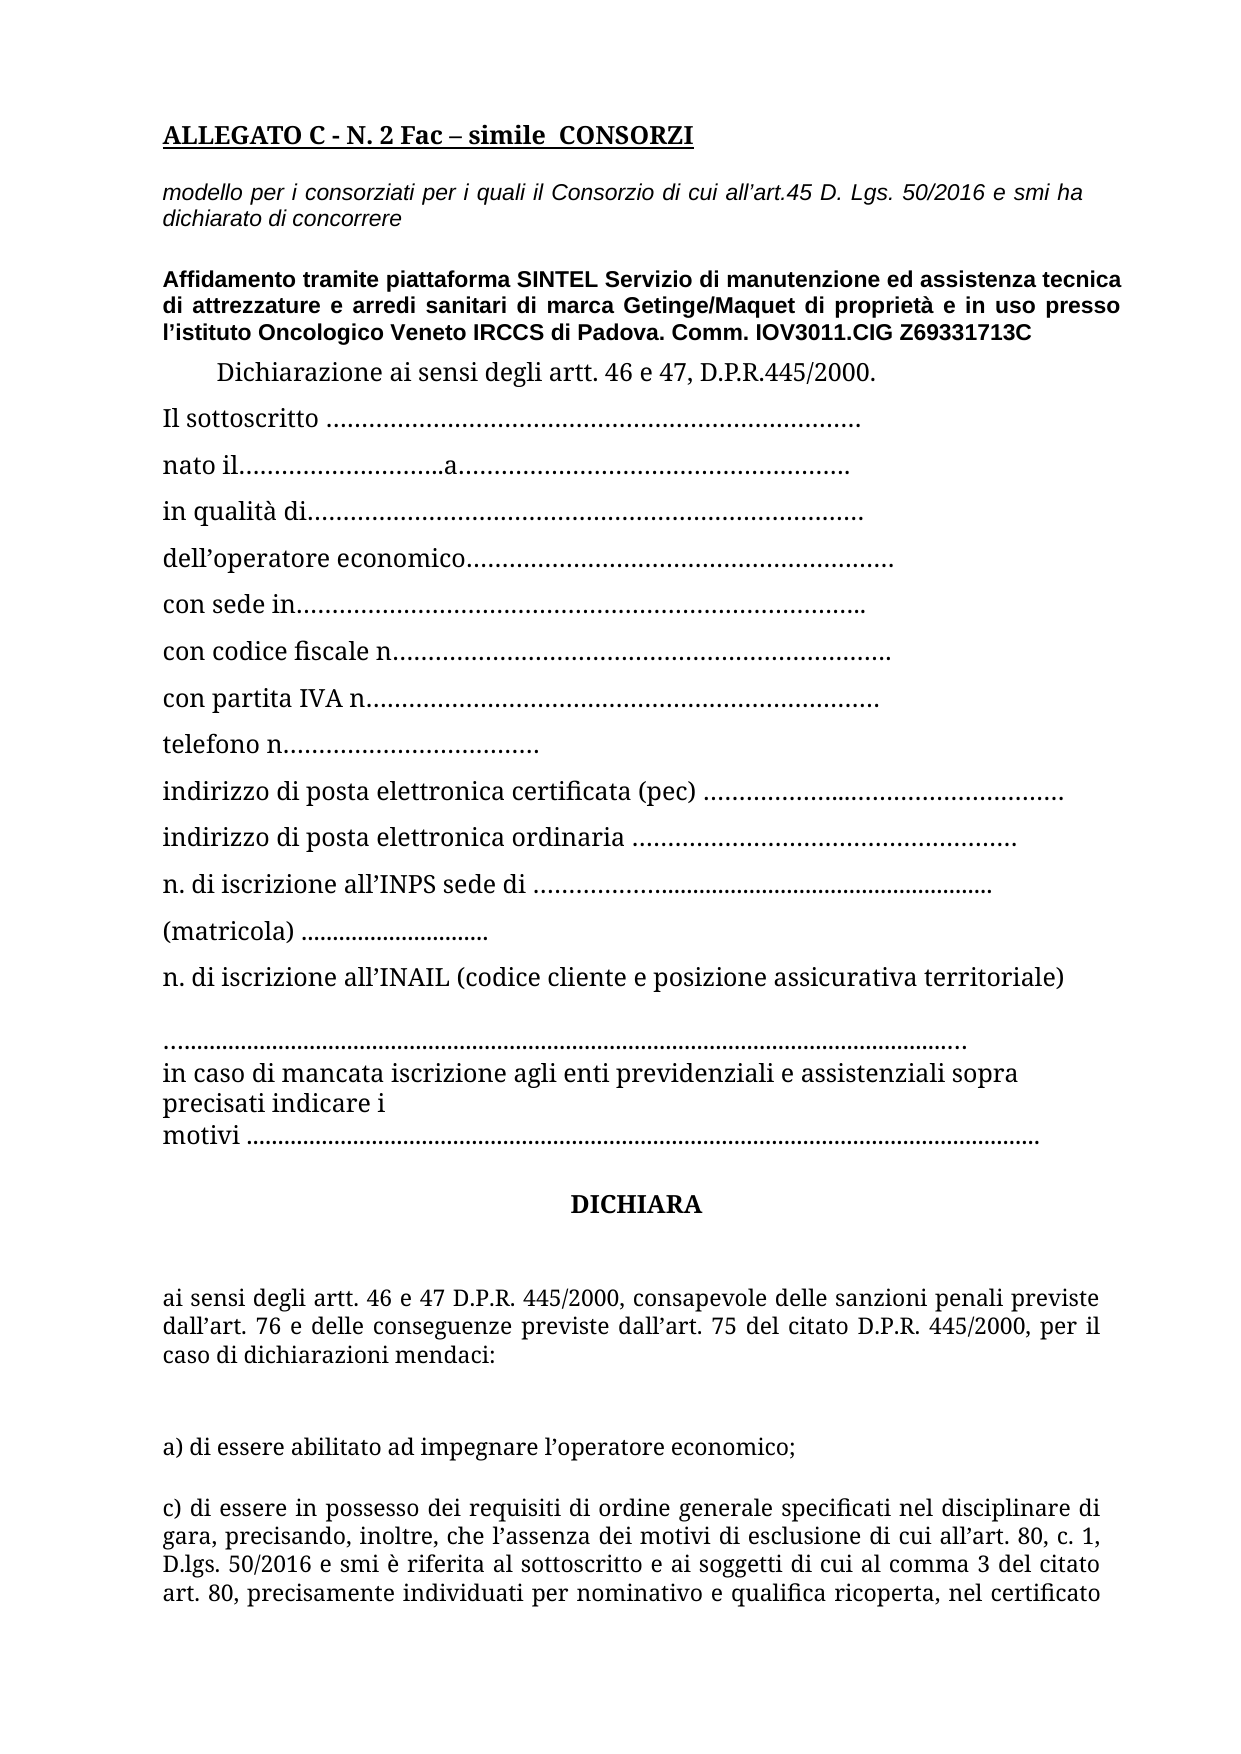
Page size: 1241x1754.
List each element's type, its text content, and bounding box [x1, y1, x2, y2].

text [162, 1493, 1102, 1608]
text Il sottoscritto ………………………………………………………………… [162, 401, 1122, 435]
subtitle DICHIARA [268, 1186, 1004, 1220]
text …..........................................................................................................................… [162, 1023, 1122, 1057]
text con sede in…………………………………………………………………….. [162, 587, 1122, 621]
text a) di essere abilitato ad impegnare l’operatore economico; [162, 1431, 1122, 1462]
text dell’operatore economico…………………………………………………… [162, 541, 1122, 575]
text indirizzo di posta elettronica ordinaria ……………………………………………… [162, 820, 1122, 854]
text modello per i consorziati per i quali il Consorzio di cui all’art.45 D. Lgs. 50/2016 e smi ha dichiarato di concorrere [162, 178, 1086, 231]
text ai sensi degli artt. 46 e 47 D.P.R. 445/2000, consapevole delle sanzioni penali previste dall’art. 76 e delle conseguenze previste dall’art. 75 del citato D.P.R. 445/2000, per il caso di dichiarazioni mendaci: [162, 1283, 1101, 1370]
text (matricola) .............................. [162, 913, 1122, 947]
text nato il………………………..a………………………………………………. [162, 447, 1122, 482]
subtitle Dichiarazione ai sensi degli artt. 46 e 47, D.P.R.445/2000. [162, 354, 930, 388]
text in qualità di…………………………………………………………………… [162, 494, 1122, 528]
text telefono n……………………………… [162, 727, 1122, 761]
subtitle Affidamento tramite piattaforma SINTEL Servizio di manutenzione ed assistenza tecnica di attrezzature e arredi sanitari di marca Getinge/Maquet di proprietà e in uso presso l’istituto Oncologico Veneto IRCCS di Padova. Comm. IOV3011.CIG Z69331713C [162, 266, 1122, 345]
text con partita IVA n……………………………………………………………… [162, 680, 1122, 714]
text con codice fiscale n……………………………………………………………. [162, 634, 1122, 668]
text n. di iscrizione all’INPS sede di ………………..................................................... [162, 867, 1122, 901]
text in caso di mancata iscrizione agli enti previdenziali e assistenziali sopra precisati indicare i motivi ............................................................................................................................... [162, 1058, 1122, 1152]
subtitle ALLEGATO C - N. 2 Fac – simile CONSORZI [162, 118, 930, 152]
text n. di iscrizione all’INAIL (codice cliente e posizione assicurativa territoriale) [162, 960, 1122, 994]
text indirizzo di posta elettronica certificata (pec) ………………...………………………… [162, 773, 1122, 807]
